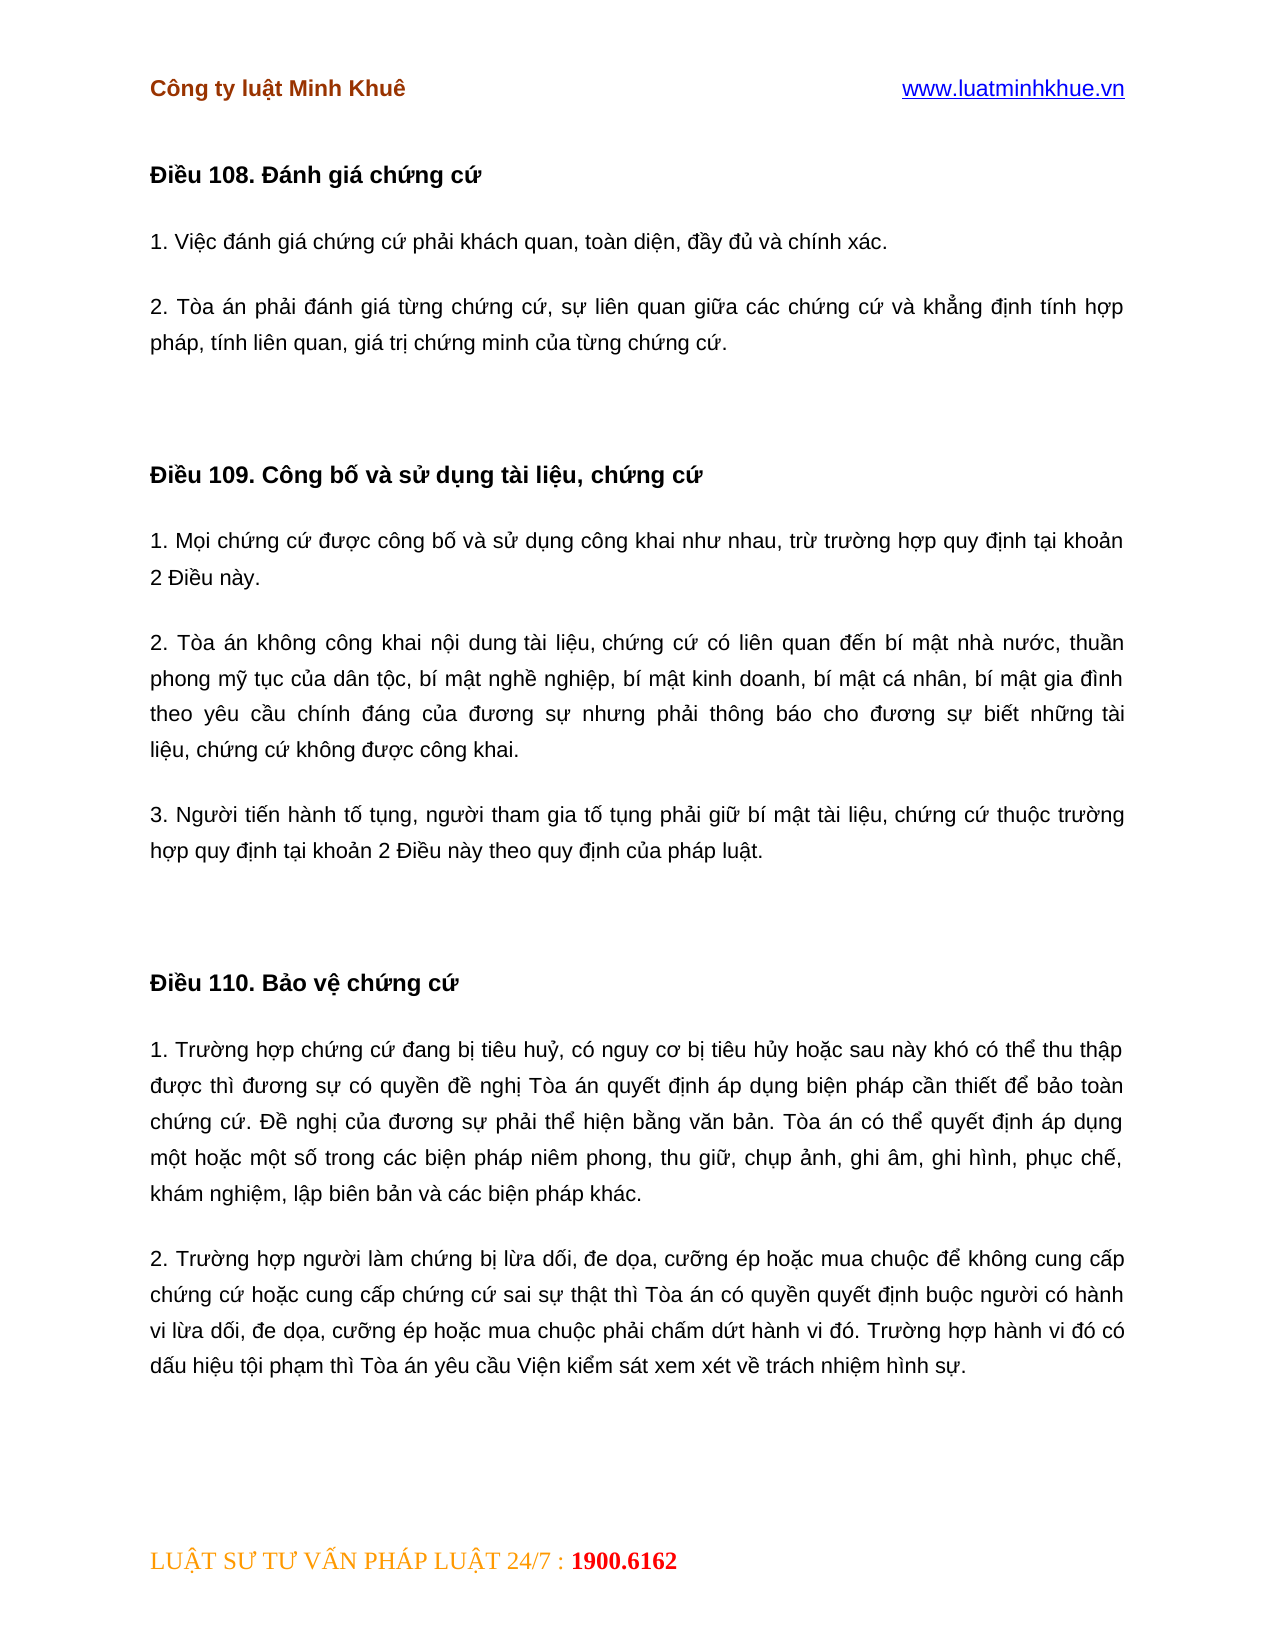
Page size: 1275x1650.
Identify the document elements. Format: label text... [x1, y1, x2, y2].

text 2. Tòa án không công khai nội dung tài liệu, chứng cứ có liên quan đến bí mật nhà nước, thuần phong mỹ tục của dân tộc, bí mật nghề nghiệp, bí mật kinh doanh, bí mật cá nhân, bí mật gia đình theo yêu cầu chính đáng của đương sự nhưng phải thông báo cho đương sự biết những tài liệu, chứng cứ không được công khai. [150, 619, 1125, 762]
text 1. Việc đánh giá chứng cứ phải khách quan, toàn diện, đầy đủ và chính xác. [150, 218, 1125, 254]
text 1. Trường hợp chứng cứ đang bị tiêu huỷ, có nguy cơ bị tiêu hủy hoặc sau này khó có thể thu thập được thì đương sự có quyền đề nghị Tòa án quyết định áp dụng biện pháp cần thiết để bảo toàn chứng cứ. Đề nghị của đương sự phải thể hiện bằng văn bản. Tòa án có thể quyết định áp dụng một hoặc một số trong các biện pháp niêm phong, thu giữ, chụp ảnh, ghi âm, ghi hình, phục chế, khám nghiệm, lập biên bản và các biện pháp khác. [150, 1026, 1125, 1206]
text 2. Tòa án phải đánh giá từng chứng cứ, sự liên quan giữa các chứng cứ và khẳng định tính hợp pháp, tính liên quan, giá trị chứng minh của từng chứng cứ. [150, 283, 1125, 355]
subtitle Điều 108. Đánh giá chứng cứ [150, 150, 1125, 189]
subtitle Điều 110. Bảo vệ chứng cứ [150, 958, 1125, 997]
subtitle Điều 109. Công bố và sử dụng tài liệu, chứng cứ [150, 449, 1125, 488]
text 2. Trường hợp người làm chứng bị lừa dối, đe dọa, cưỡng ép hoặc mua chuộc để không cung cấp chứng cứ hoặc cung cấp chứng cứ sai sự thật thì Tòa án có quyền quyết định buộc người có hành vi lừa dối, đe dọa, cưỡng ép hoặc mua chuộc phải chấm dứt hành vi đó. Trường hợp hành vi đó có dấu hiệu tội phạm thì Tòa án yêu cầu Viện kiểm sát xem xét về trách nhiệm hình sự. [150, 1235, 1125, 1379]
text 1. Mọi chứng cứ được công bố và sử dụng công khai như nhau, trừ trường hợp quy định tại khoản 2 Điều này. [150, 518, 1125, 589]
text 3. Người tiến hành tố tụng, người tham gia tố tụng phải giữ bí mật tài liệu, chứng cứ thuộc trường hợp quy định tại khoản 2 Điều này theo quy định của pháp luật. [150, 792, 1125, 863]
